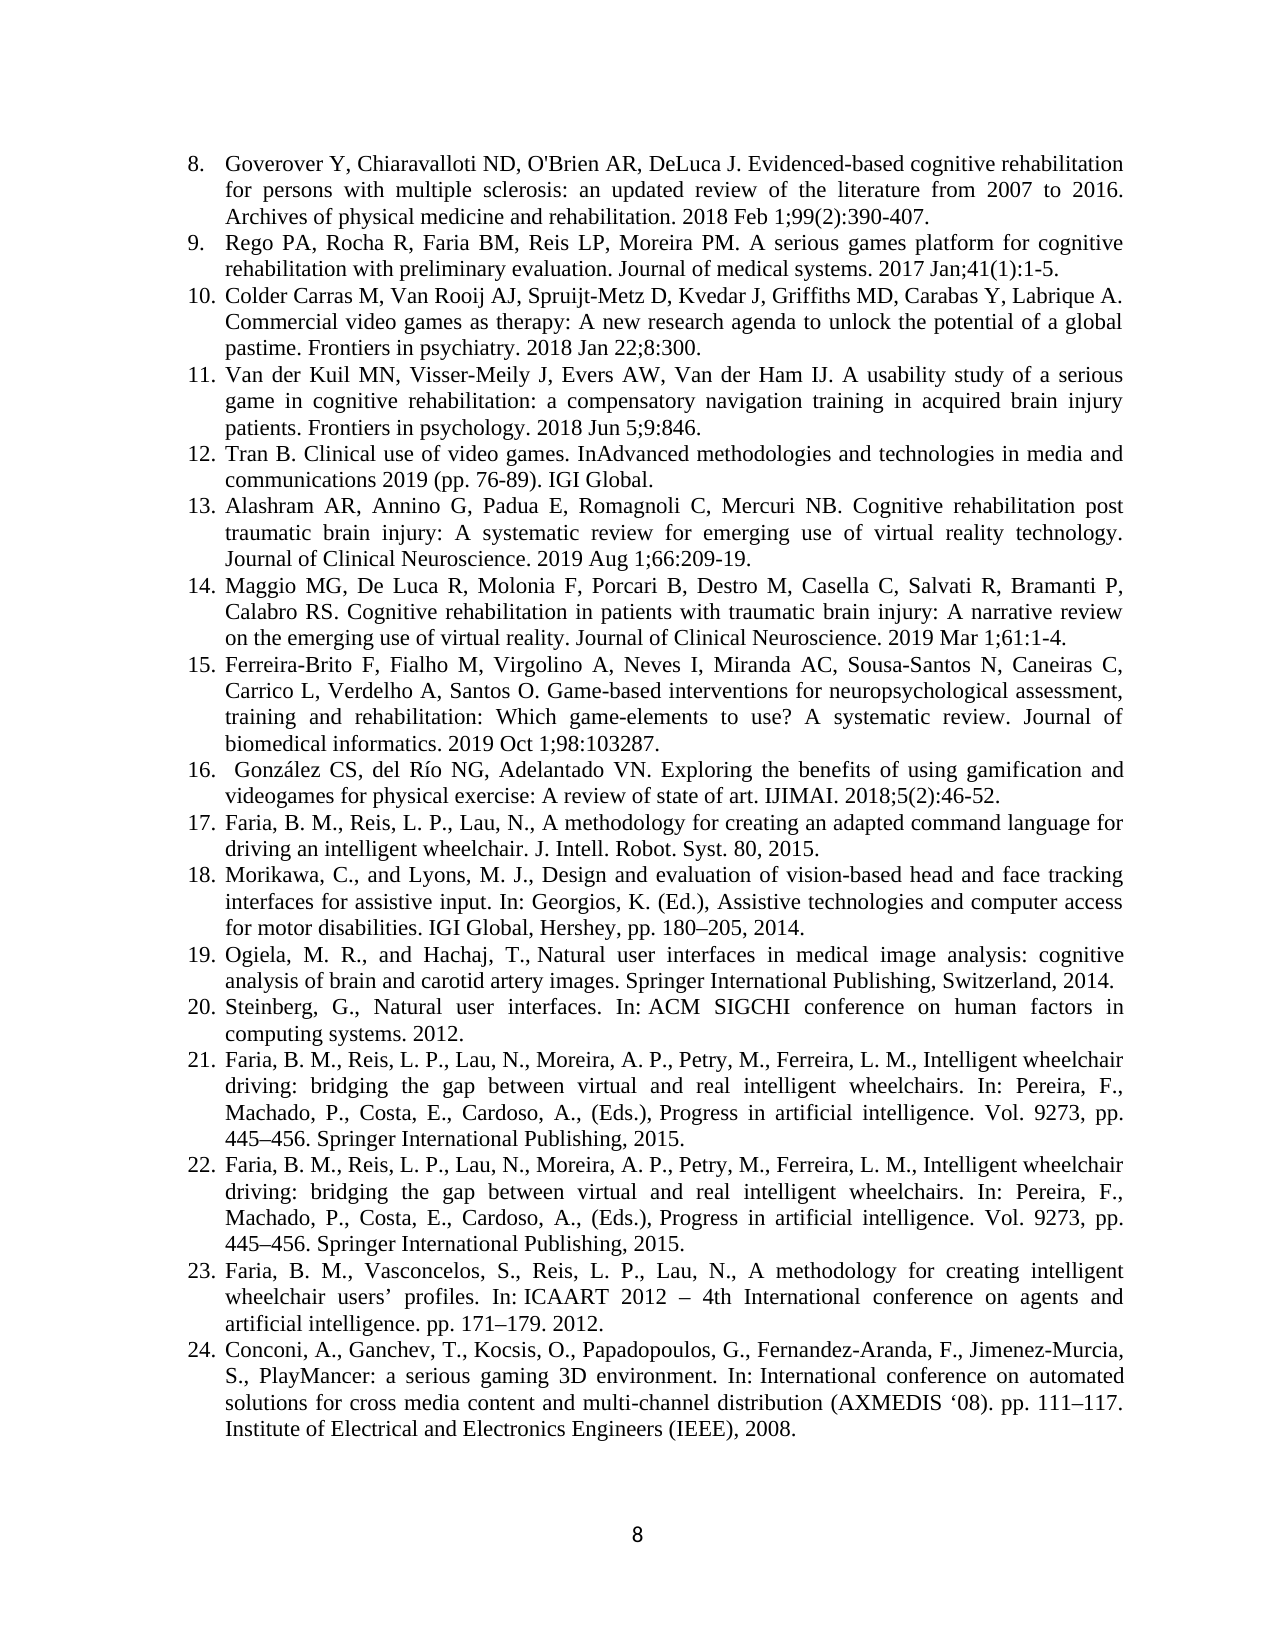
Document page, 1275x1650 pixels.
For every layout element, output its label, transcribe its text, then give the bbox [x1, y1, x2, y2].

list Conconi, A., Ganchev, T., Kocsis, O., Papadopoulos, G., Fernandez-Aranda, F., Jimenez-Murcia, S., PlayMancer: a serious gaming 3D environment. In: International conference on automated solutions for cross media content and multi-channel distribution (AXMEDIS ‘08). pp. 111–117. Institute of Electrical and Electronics Engineers (IEEE), 2008. [187, 1336, 1125, 1441]
list Ogiela, M. R., and Hachaj, T., Natural user interfaces in medical image analysis: cognitive analysis of brain and carotid artery images. Springer International Publishing, Switzerland, 2014. [187, 941, 1125, 993]
list Faria, B. M., Reis, L. P., Lau, N., Moreira, A. P., Petry, M., Ferreira, L. M., Intelligent wheelchair driving: bridging the gap between virtual and real intelligent wheelchairs. In: Pereira, F., Machado, P., Costa, E., Cardoso, A., (Eds.), Progress in artificial intelligence. Vol. 9273, pp. 445–456. Springer International Publishing, 2015. [187, 1151, 1125, 1257]
list Steinberg, G., Natural user interfaces. In: ACM SIGCHI conference on human factors in computing systems. 2012. [187, 993, 1125, 1046]
list Colder Carras M, Van Rooij AJ, Spruijt-Metz D, Kvedar J, Griffiths MD, Carabas Y, Labrique A. Commercial video games as therapy: A new research agenda to unlock the potential of a global pastime. Frontiers in psychiatry. 2018 Jan 22;8:300. [187, 282, 1125, 361]
list Goverover Y, Chiaravalloti ND, O'Brien AR, DeLuca J. Evidenced-based cognitive rehabilitation for persons with multiple sclerosis: an updated review of the literature from 2007 to 2016. Archives of physical medicine and rehabilitation. 2018 Feb 1;99(2):390-407. [187, 150, 1125, 229]
list Faria, B. M., Vasconcelos, S., Reis, L. P., Lau, N., A methodology for creating intelligent wheelchair users’ profiles. In: ICAART 2012 – 4th International conference on agents and artificial intelligence. pp. 171–179. 2012. [187, 1257, 1125, 1336]
list Tran B. Clinical use of video games. InAdvanced methodologies and technologies in media and communications 2019 (pp. 76-89). IGI Global. [187, 440, 1125, 493]
list Van der Kuil MN, Visser-Meily J, Evers AW, Van der Ham IJ. A usability study of a serious game in cognitive rehabilitation: a compensatory navigation training in acquired brain injury patients. Frontiers in psychology. 2018 Jun 5;9:846. [187, 361, 1125, 440]
list Faria, B. M., Reis, L. P., Lau, N., Moreira, A. P., Petry, M., Ferreira, L. M., Intelligent wheelchair driving: bridging the gap between virtual and real intelligent wheelchairs. In: Pereira, F., Machado, P., Costa, E., Cardoso, A., (Eds.), Progress in artificial intelligence. Vol. 9273, pp. 445–456. Springer International Publishing, 2015. [187, 1046, 1125, 1151]
list Faria, B. M., Reis, L. P., Lau, N., A methodology for creating an adapted command language for driving an intelligent wheelchair. J. Intell. Robot. Syst. 80, 2015. [187, 809, 1125, 862]
list González CS, del Río NG, Adelantado VN. Exploring the benefits of using gamification and videogames for physical exercise: A review of state of art. IJIMAI. 2018;5(2):46-52. [187, 756, 1125, 809]
list Maggio MG, De Luca R, Molonia F, Porcari B, Destro M, Casella C, Salvati R, Bramanti P, Calabro RS. Cognitive rehabilitation in patients with traumatic brain injury: A narrative review on the emerging use of virtual reality. Journal of Clinical Neuroscience. 2019 Mar 1;61:1-4. [187, 572, 1125, 651]
list Ferreira-Brito F, Fialho M, Virgolino A, Neves I, Miranda AC, Sousa-Santos N, Caneiras C, Carrico L, Verdelho A, Santos O. Game-based interventions for neuropsychological assessment, training and rehabilitation: Which game-elements to use? A systematic review. Journal of biomedical informatics. 2019 Oct 1;98:103287. [187, 651, 1125, 756]
list Alashram AR, Annino G, Padua E, Romagnoli C, Mercuri NB. Cognitive rehabilitation post traumatic brain injury: A systematic review for emerging use of virtual reality technology. Journal of Clinical Neuroscience. 2019 Aug 1;66:209-19. [187, 493, 1125, 572]
list Rego PA, Rocha R, Faria BM, Reis LP, Moreira PM. A serious games platform for cognitive rehabilitation with preliminary evaluation. Journal of medical systems. 2017 Jan;41(1):1-5. [187, 229, 1125, 282]
list Morikawa, C., and Lyons, M. J., Design and evaluation of vision-based head and face tracking interfaces for assistive input. In: Georgios, K. (Ed.), Assistive technologies and computer access for motor disabilities. IGI Global, Hershey, pp. 180–205, 2014. [187, 862, 1125, 941]
